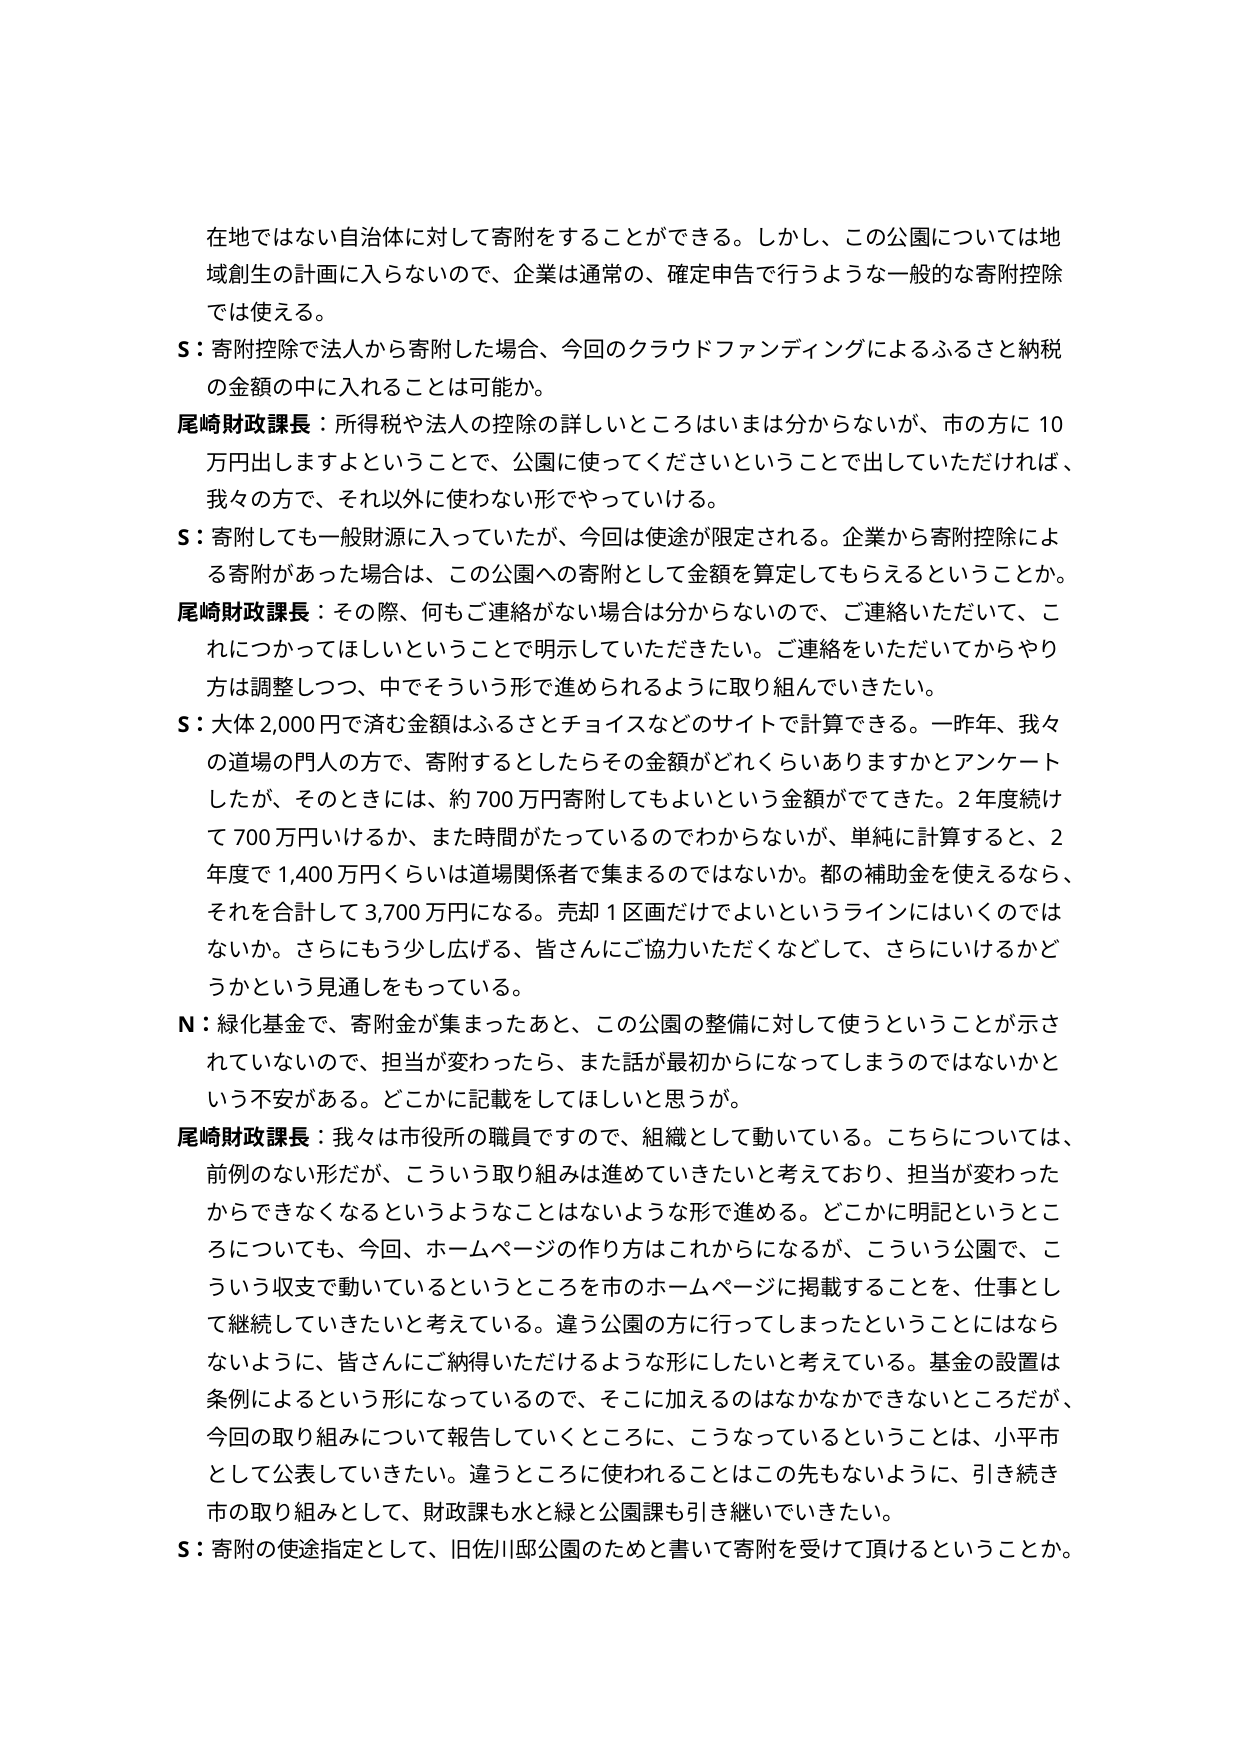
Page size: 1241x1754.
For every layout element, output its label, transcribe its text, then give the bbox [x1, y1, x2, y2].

text 尾崎財政課長：我々は市役所の職員ですので、組織として動いている。こちらについては、前例のない形だが、こういう取り組みは進めていきたいと考えており、担当が変わったからできなくなるというようなことはないような形で進める。どこかに明記というところについても、今回、ホームページの作り方はこれからになるが、こういう公園で、こういう収支で動いているというところを市のホームページに掲載することを、仕事として継続していきたいと考えている。違う公園の方に行ってしまったということにはならないように、皆さんにご納得いただけるような形にしたいと考えている。基金の設置は条例によるという形になっているので、そこに加えるのはなかなかできないところだが、今回の取り組みについて報告していくところに、こうなっているということは、小平市として公表していきたい。違うところに使われることはこの先もないように、引き続き市の取り組みとして、財政課も水と緑と公園課も引き継いでいきたい。 [177, 1117, 1063, 1529]
text S：寄附控除で法人から寄附した場合、今回のクラウドファンディングによるふるさと納税の金額の中に入れることは可能か。 [177, 329, 1063, 404]
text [177, 217, 1063, 329]
text S：寄附の使途指定として、旧佐川邸公園のためと書いて寄附を受けて頂けるということか。 [177, 1529, 1063, 1567]
text S：寄附しても一般財源に入っていたが、今回は使途が限定される。企業から寄附控除による寄附があった場合は、この公園への寄附として金額を算定してもらえるということか。 [177, 517, 1063, 592]
text 尾崎財政課長：所得税や法人の控除の詳しいところはいまは分からないが、市の方に10万円出しますよということで、公園に使ってくださいということで出していただければ、我々の方で、それ以外に使わない形でやっていける。 [177, 404, 1063, 517]
text S：大体2,000円で済む金額はふるさとチョイスなどのサイトで計算できる。一昨年、我々の道場の門人の方で、寄附するとしたらその金額がどれくらいありますかとアンケートしたが、そのときには、約700万円寄附してもよいという金額がでてきた。2年度続けて700万円いけるか、また時間がたっているのでわからないが、単純に計算すると、2年度で1,400万円くらいは道場関係者で集まるのではないか。都の補助金を使えるなら、それを合計して3,700万円になる。売却1区画だけでよいというラインにはいくのではないか。さらにもう少し広げる、皆さんにご協力いただくなどして、さらにいけるかどうかという見通しをもっている。 [177, 704, 1063, 1004]
text N：緑化基金で、寄附金が集まったあと、この公園の整備に対して使うということが示されていないので、担当が変わったら、また話が最初からになってしまうのではないかという不安がある。どこかに記載をしてほしいと思うが。 [177, 1004, 1063, 1117]
text 尾崎財政課長：その際、何もご連絡がない場合は分からないので、ご連絡いただいて、これにつかってほしいということで明示していただきたい。ご連絡をいただいてからやり方は調整しつつ、中でそういう形で進められるように取り組んでいきたい。 [177, 592, 1063, 704]
